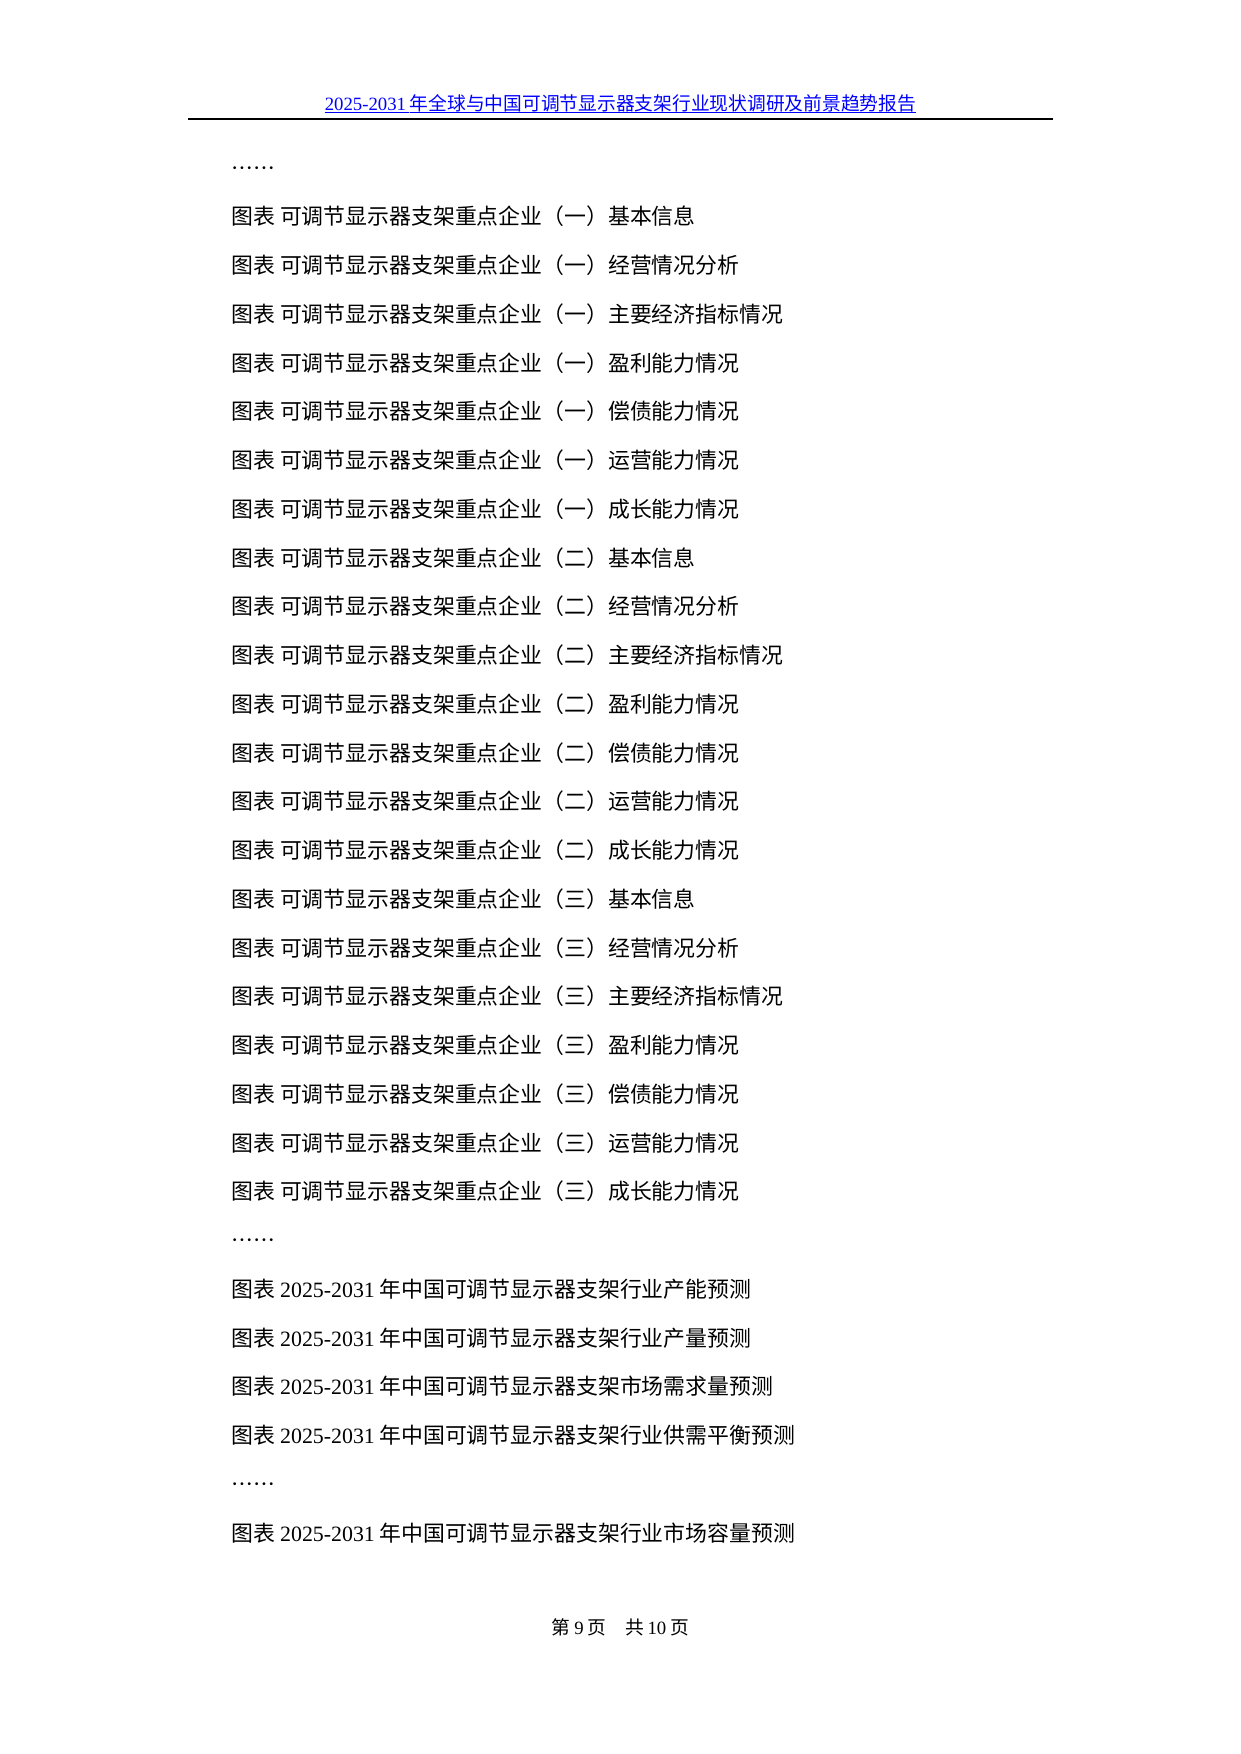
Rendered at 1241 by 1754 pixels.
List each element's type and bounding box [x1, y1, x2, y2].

text [187, 150, 1053, 1548]
